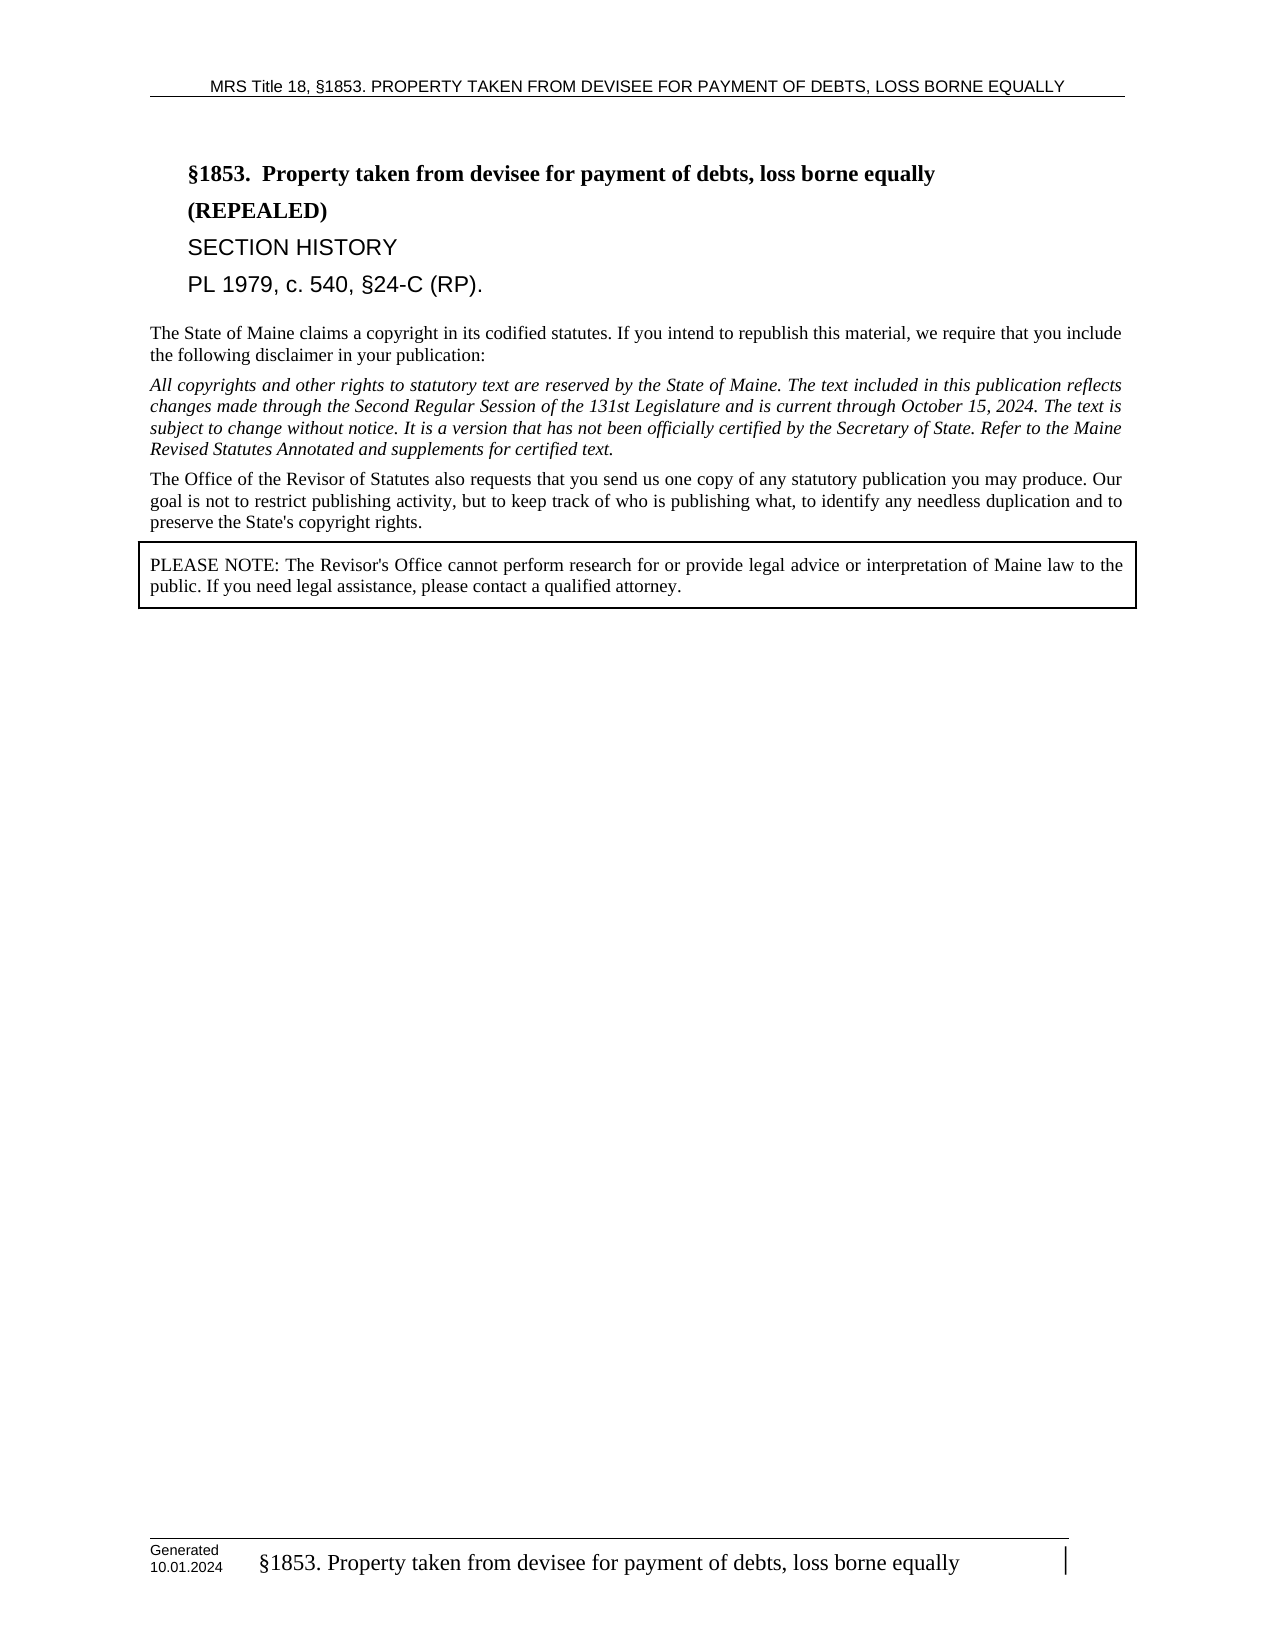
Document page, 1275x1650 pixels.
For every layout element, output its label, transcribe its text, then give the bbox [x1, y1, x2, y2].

text The State of Maine claims a copyright in its codified statutes. If you intend to republish this material, we require that you include the following disclaimer in your publication: [150, 322, 1125, 365]
text SECTION HISTORY [187, 234, 1125, 260]
text PLEASE NOTE: The Revisor's Office cannot perform research for or provide legal advice or interpretation of Maine law to the public. If you need legal assistance, please contact a qualified attorney. [140, 543, 1135, 607]
text PL 1979, c. 540, §24-C (RP). [187, 271, 1125, 297]
text The Office of the Revisor of Statutes also requests that you send us one copy of any statutory publication you may produce. Our goal is not to restrict publishing activity, but to keep track of who is publishing what, to identify any needless duplication and to preserve the State's copyright rights. [150, 468, 1125, 533]
text §1853. Property taken from devisee for payment of debts, loss borne equally [187, 160, 1125, 187]
text (REPEALED) [187, 197, 1125, 223]
text All copyrights and other rights to statutory text are reserved by the State of Maine. The text included in this publication reflects changes made through the Second Regular Session of the 131st Legislature and is current through October 15, 2024 . The text is subject to change without notice. It is a version that has not been officially certified by the Secretary of State. Refer to the Maine Revised Statutes Annotated and supplements for certified text. [150, 373, 1125, 460]
